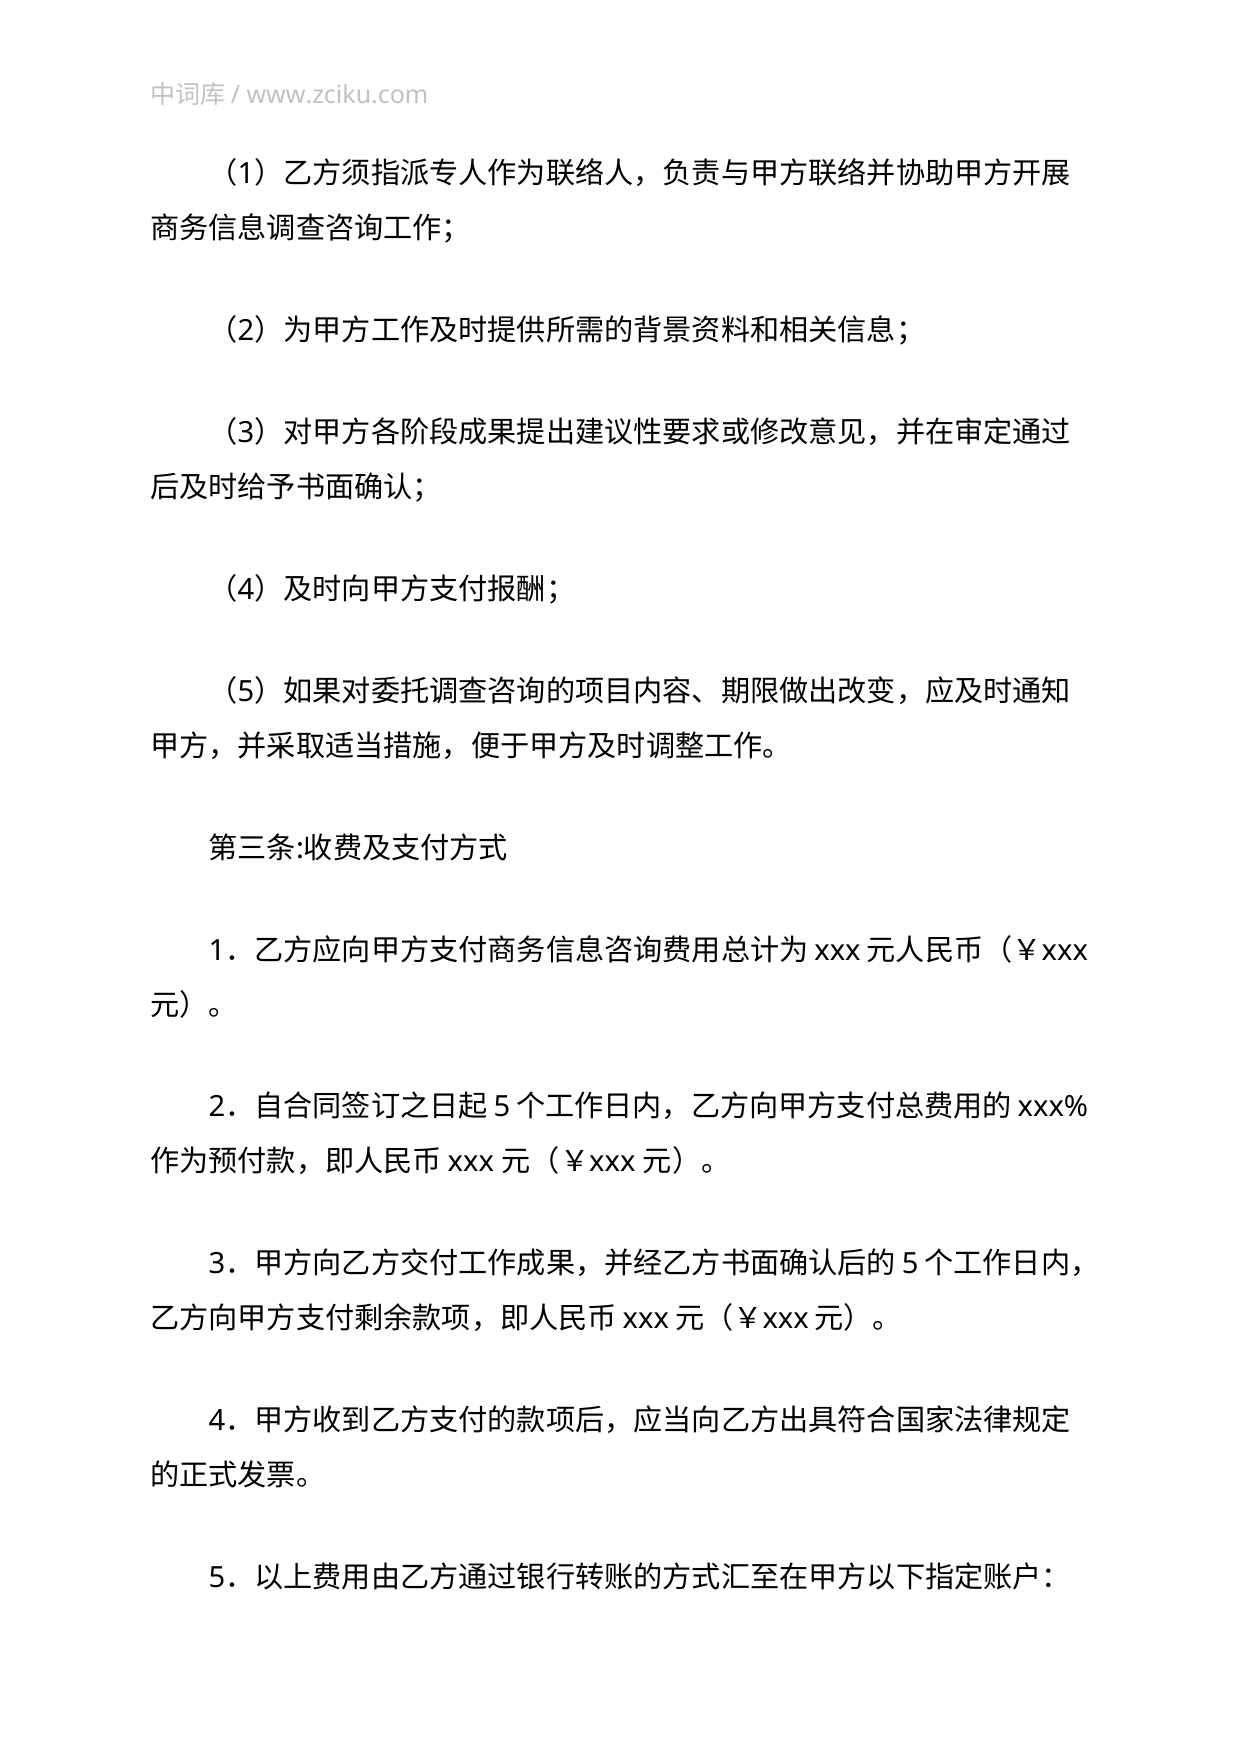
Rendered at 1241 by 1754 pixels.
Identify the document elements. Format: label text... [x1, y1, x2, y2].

text 4．甲方收到乙方支付的款项后，应当向乙方出具符合国家法律规定的正式发票。 [150, 1397, 1090, 1494]
text （3）对甲方各阶段成果提出建议性要求或修改意见，并在审定通过后及时给予书面确认； [150, 409, 1090, 506]
text 1．乙方应向甲方支付商务信息咨询费用总计为xxx元人民币（￥xxx 元）。 [150, 926, 1090, 1023]
text （4）及时向甲方支付报酬； [150, 566, 1090, 608]
text 第三条:收费及支付方式 [150, 824, 1090, 867]
text （1）乙方须指派专人作为联络人，负责与甲方联络并协助甲方开展商务信息调查咨询工作； [150, 150, 1090, 247]
text 3．甲方向乙方交付工作成果，并经乙方书面确认后的5个工作日内，乙方向甲方支付剩余款项，即人民币xxx元（￥xxx元）。 [150, 1240, 1090, 1337]
text （5）如果对委托调查咨询的项目内容、期限做出改变，应及时通知甲方，并采取适当措施，便于甲方及时调整工作。 [150, 667, 1090, 765]
text 5．以上费用由乙方通过银行转账的方式汇至在甲方以下指定账户： [150, 1554, 1090, 1596]
text （2）为甲方工作及时提供所需的背景资料和相关信息； [150, 307, 1090, 349]
text 2．自合同签订之日起5个工作日内，乙方向甲方支付总费用的xxx%作为预付款，即人民币xxx 元（￥xxx 元）。 [150, 1083, 1090, 1180]
